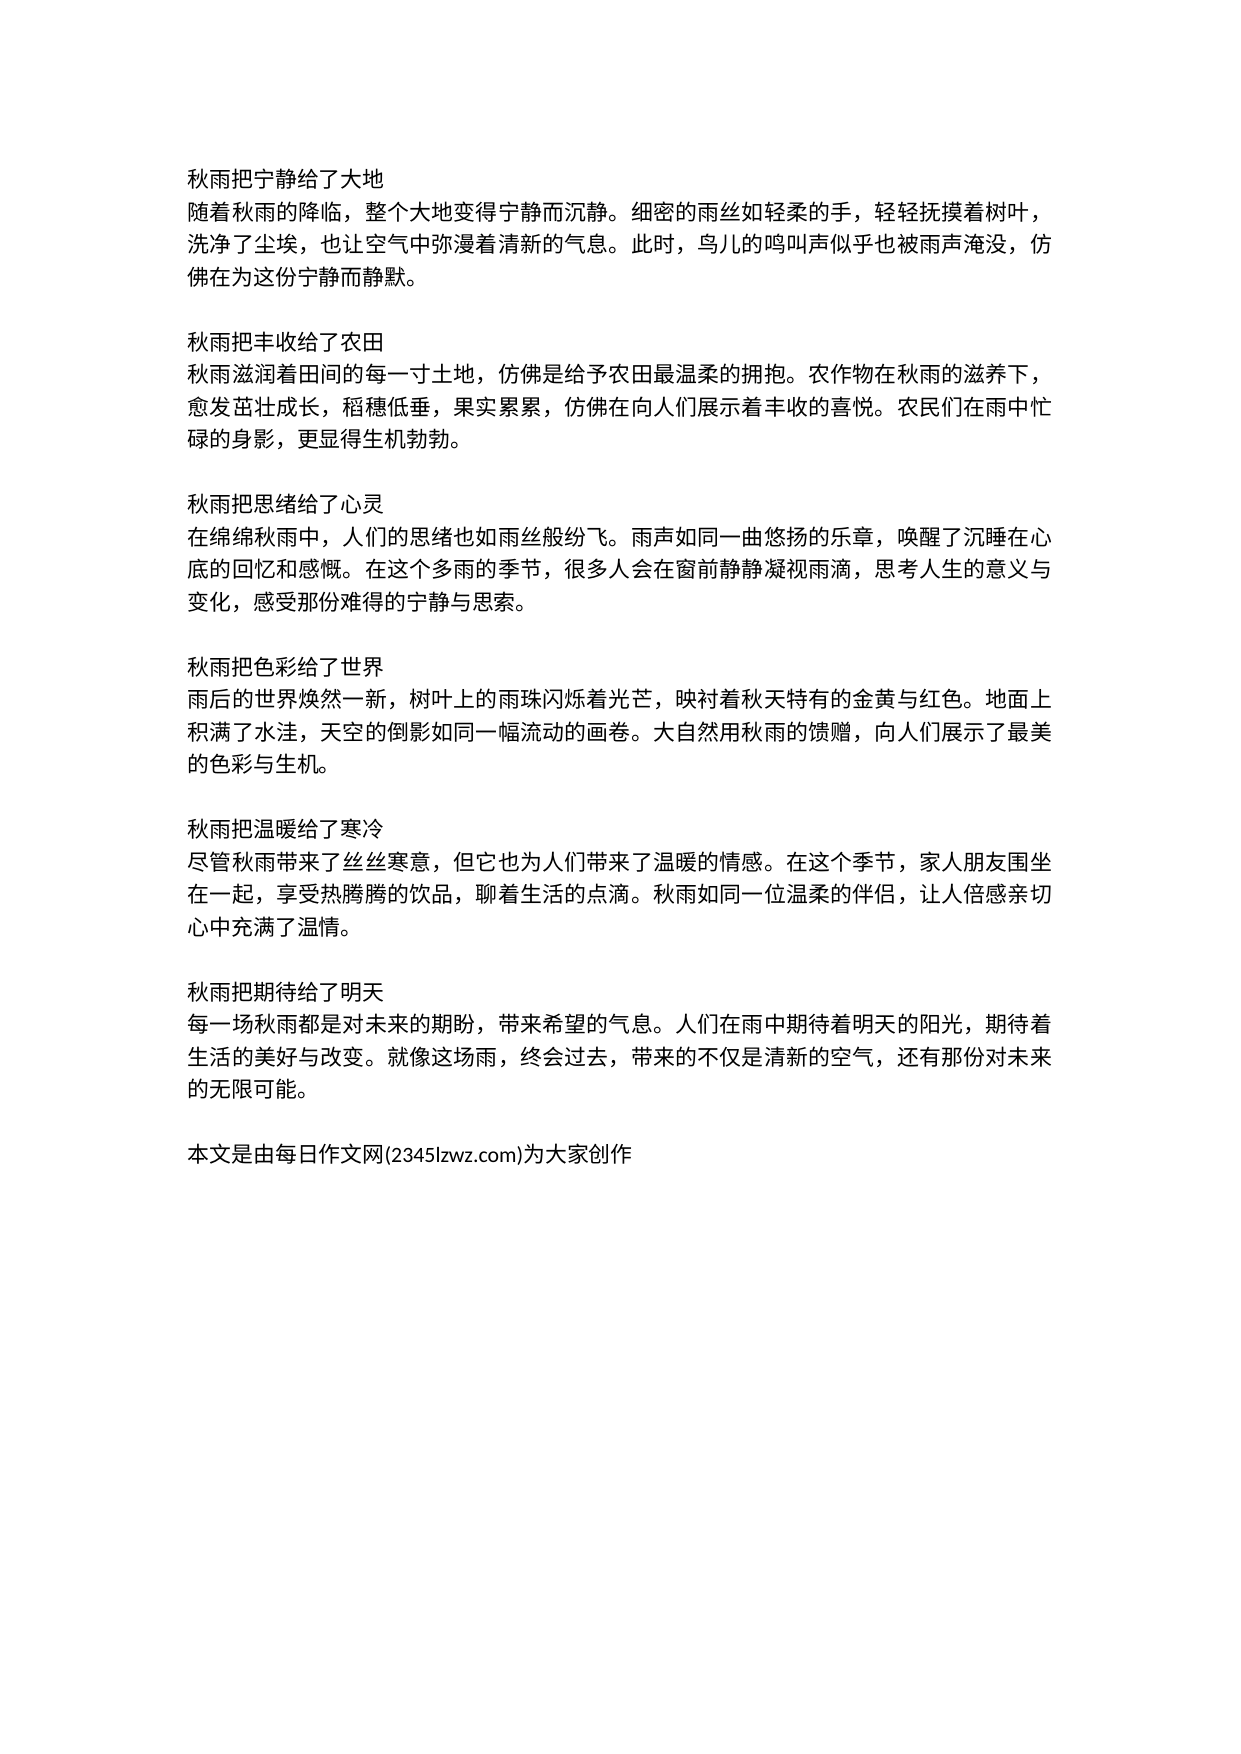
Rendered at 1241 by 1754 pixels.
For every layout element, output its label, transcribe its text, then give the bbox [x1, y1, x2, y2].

text 秋雨把丰收给了农田 [187, 324, 1053, 357]
text 尽管秋雨带来了丝丝寒意，但它也为人们带来了温暖的情感。在这个季节，家人朋友围坐在一起，享受热腾腾的饮品，聊着生活的点滴。秋雨如同一位温柔的伴侣，让人倍感亲切，心中充满了温情。 [187, 844, 1053, 942]
text 秋雨滋润着田间的每一寸土地，仿佛是给予农田最温柔的拥抱。农作物在秋雨的滋养下，愈发茁壮成长，稻穗低垂，果实累累，仿佛在向人们展示着丰收的喜悦。农民们在雨中忙碌的身影，更显得生机勃勃。 [187, 357, 1053, 454]
text 雨后的世界焕然一新，树叶上的雨珠闪烁着光芒，映衬着秋天特有的金黄与红色。地面上积满了水洼，天空的倒影如同一幅流动的画卷。大自然用秋雨的馈赠，向人们展示了最美的色彩与生机。 [187, 682, 1053, 779]
text 本文是由每日作文网(2345lzwz.com)为大家创作 [187, 1137, 1053, 1169]
text 随着秋雨的降临，整个大地变得宁静而沉静。细密的雨丝如轻柔的手，轻轻抚摸着树叶，洗净了尘埃，也让空气中弥漫着清新的气息。此时，鸟儿的鸣叫声似乎也被雨声淹没，仿佛在为这份宁静而静默。 [187, 194, 1053, 292]
text 秋雨把宁静给了大地 [187, 162, 1053, 194]
text 在绵绵秋雨中，人们的思绪也如雨丝般纷飞。雨声如同一曲悠扬的乐章，唤醒了沉睡在心底的回忆和感慨。在这个多雨的季节，很多人会在窗前静静凝视雨滴，思考人生的意义与变化，感受那份难得的宁静与思索。 [187, 519, 1053, 617]
text 秋雨把思绪给了心灵 [187, 487, 1053, 519]
text 秋雨把温暖给了寒冷 [187, 812, 1053, 844]
text 每一场秋雨都是对未来的期盼，带来希望的气息。人们在雨中期待着明天的阳光，期待着生活的美好与改变。就像这场雨，终会过去，带来的不仅是清新的空气，还有那份对未来的无限可能。 [187, 1007, 1053, 1104]
text 秋雨把期待给了明天 [187, 974, 1053, 1007]
text 秋雨把色彩给了世界 [187, 649, 1053, 682]
